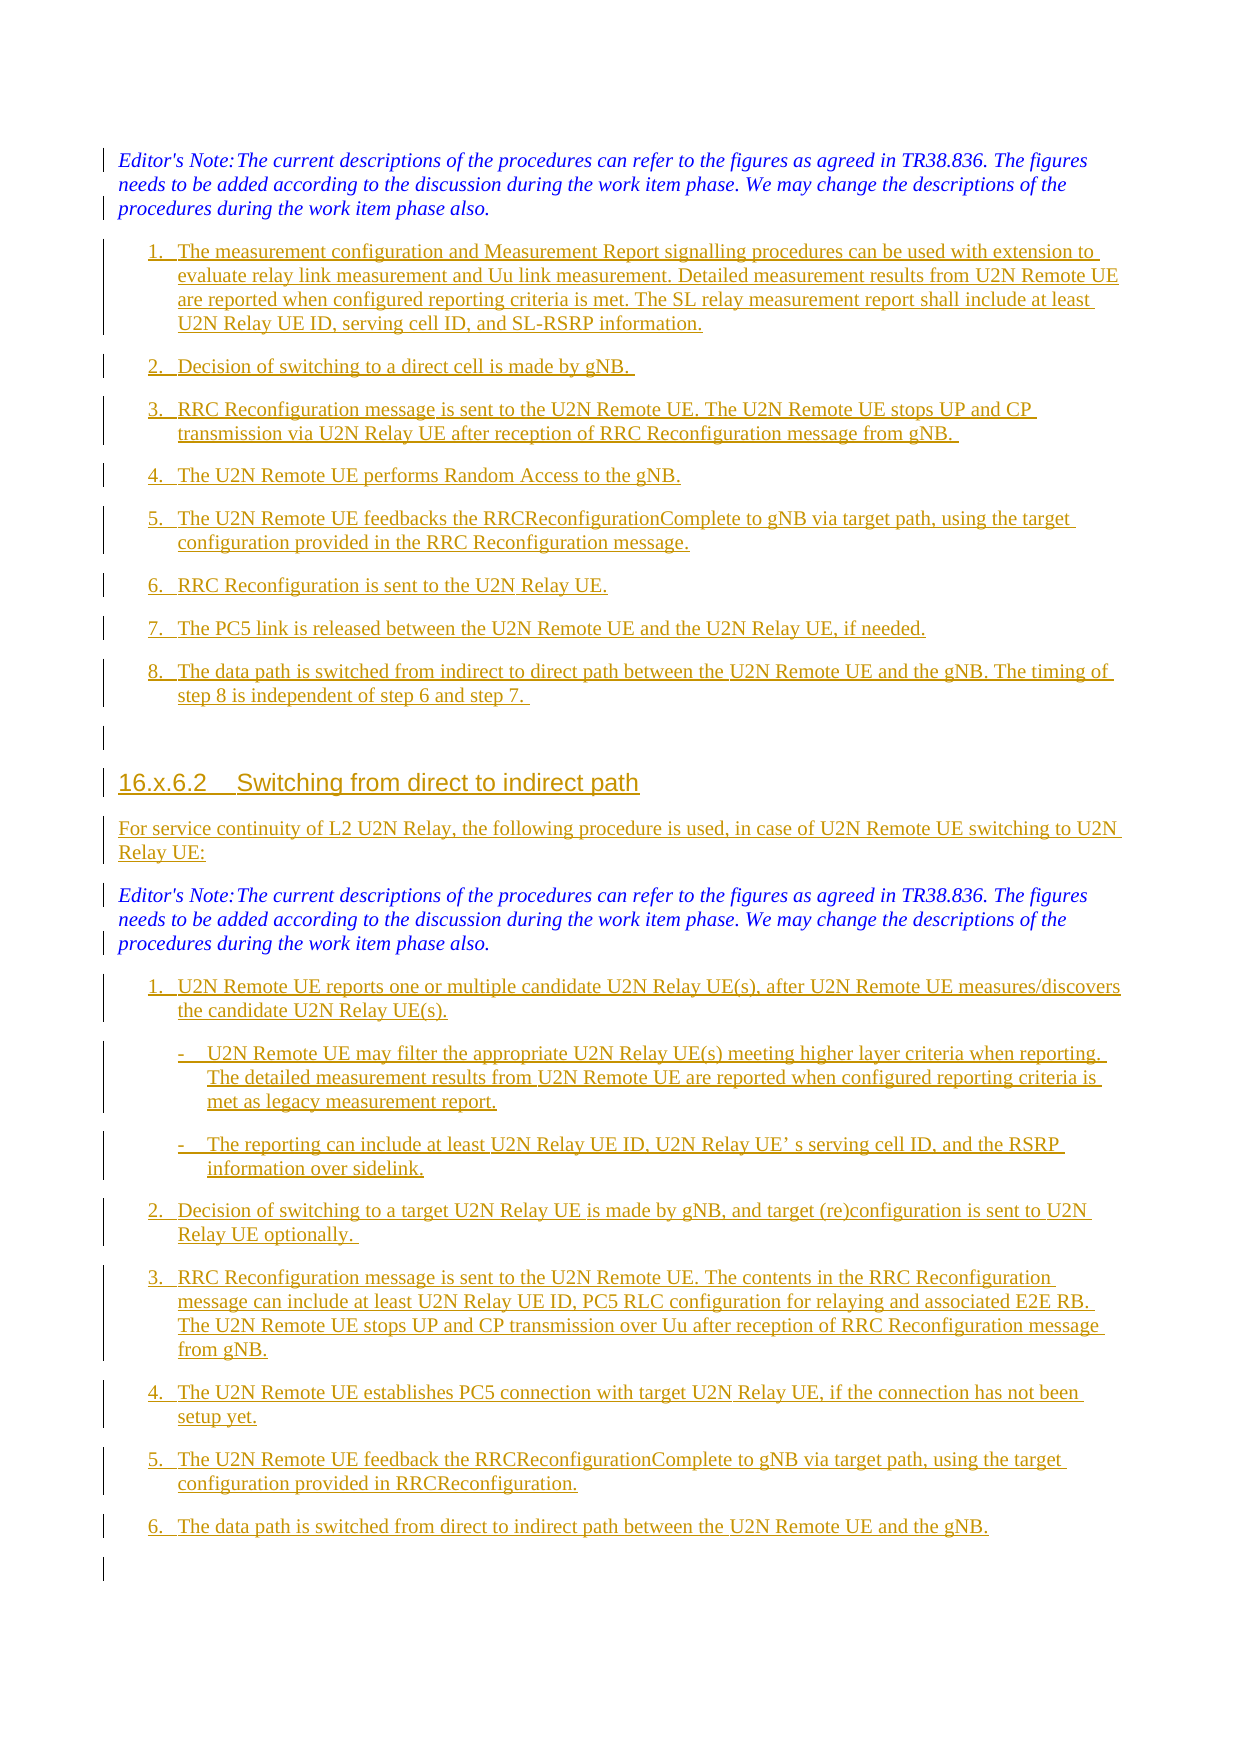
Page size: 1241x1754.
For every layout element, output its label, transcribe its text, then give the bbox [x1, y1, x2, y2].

text Editor's Note: The current descriptions of the procedures can refer to the figures as agreed in TR38.836. The figures needs to be added according to the discussion during the work item phase. We may change the descriptions of the procedures during the work item phase also. [118, 148, 1122, 220]
text Editor's Note: The current descriptions of the procedures can refer to the figures as agreed in TR38.836. The figures needs to be added according to the discussion during the work item phase. We may change the descriptions of the procedures during the work item phase also. [118, 883, 1122, 955]
